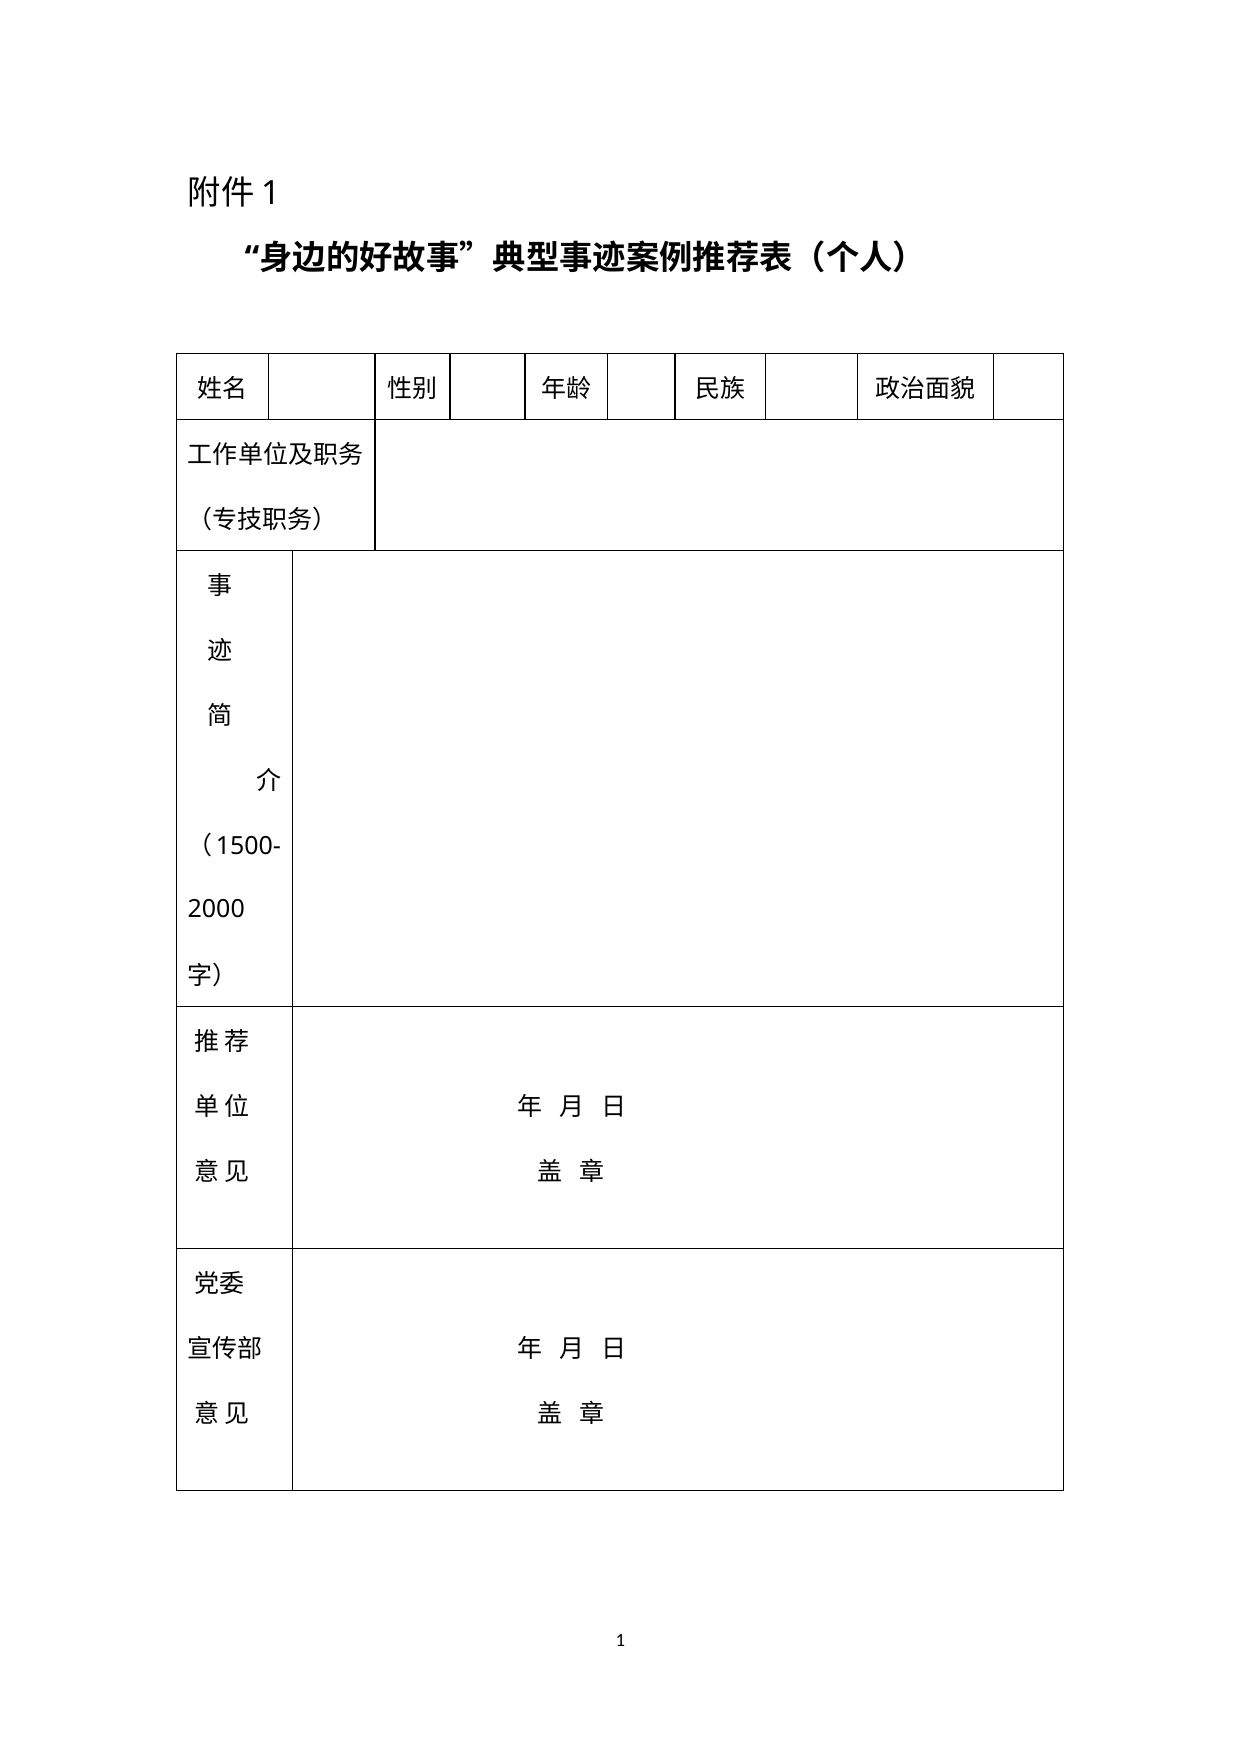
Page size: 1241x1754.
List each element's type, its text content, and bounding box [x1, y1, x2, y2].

table_cell [293, 551, 1063, 1006]
table_header 姓名 [177, 354, 268, 419]
table_cell 推 荐 单 位 意 见 [177, 1007, 292, 1248]
table_header [994, 354, 1063, 419]
table_cell 党委 宣传部 意 见 [177, 1249, 292, 1489]
table_header 年龄 [526, 354, 607, 419]
table_header 民族 [676, 354, 765, 419]
table_header [451, 354, 524, 419]
table_header 政治面貌 [858, 354, 993, 419]
table_header [766, 354, 857, 419]
table_cell 工作单位及职务（专技职务） [177, 420, 374, 550]
table_header [269, 354, 374, 419]
table_header [608, 354, 674, 419]
table_cell [376, 420, 1063, 550]
table_header 性别 [376, 354, 449, 419]
text “身边的好故事”典型事迹案例推荐表（个人） [187, 223, 1053, 288]
table_cell 年 月 日 盖 章 [293, 1007, 1063, 1248]
text 附件1 [187, 158, 1053, 223]
table_cell 事 迹 简 介（1500-2000字） [177, 551, 292, 1006]
table_cell 年 月 日 盖 章 [293, 1249, 1063, 1489]
